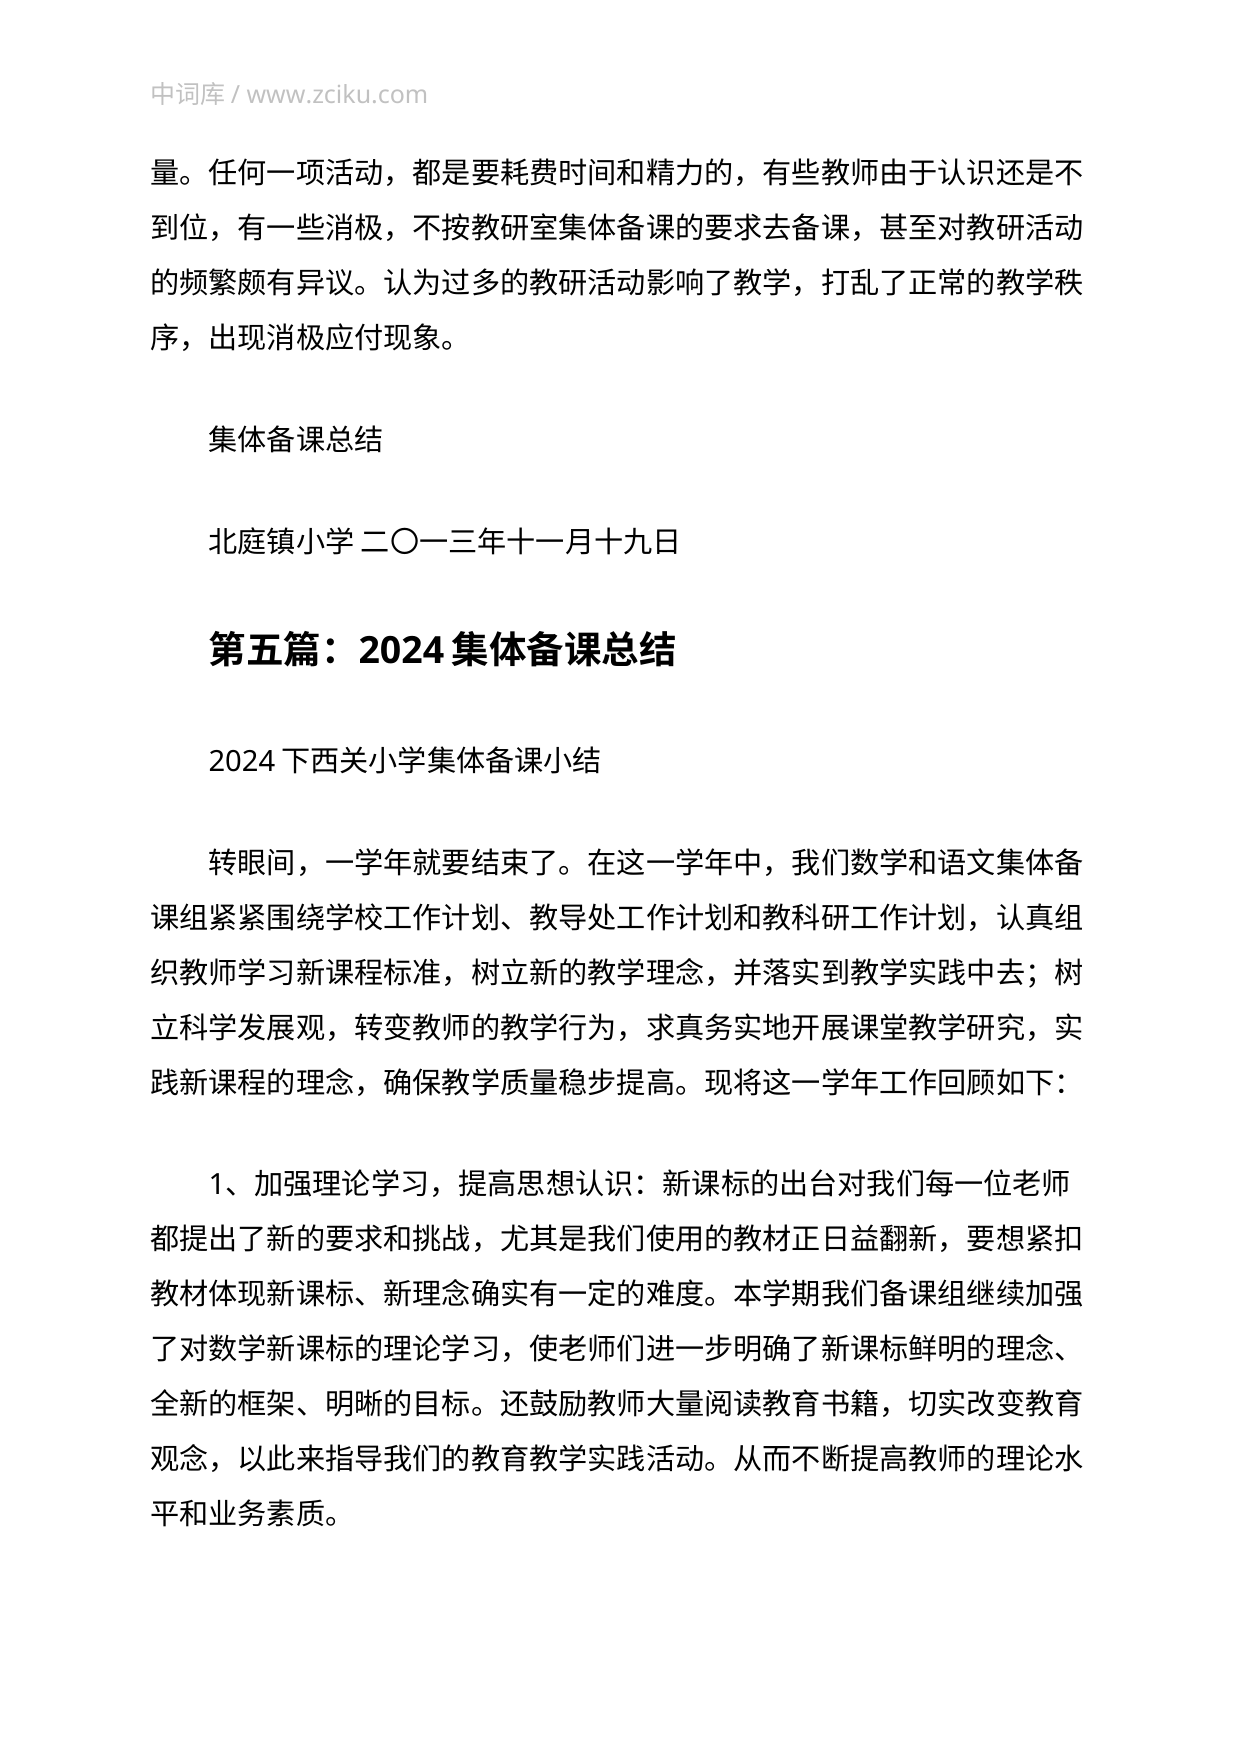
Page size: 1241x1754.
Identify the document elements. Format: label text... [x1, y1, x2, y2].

text 北庭镇小学 二〇一三年十一月十九日 [150, 518, 1090, 561]
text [150, 150, 1090, 357]
text 1、加强理论学习，提高思想认识：新课标的出台对我们每一位老师都提出了新的要求和挑战，尤其是我们使用的教材正日益翻新，要想紧扣教材体现新课标、新理念确实有一定的难度。本学期我们备课组继续加强了对数学新课标的理论学习，使老师们进一步明确了新课标鲜明的理念、全新的框架、明晰的目标。还鼓励教师大量阅读教育书籍，切实改变教育观念，以此来指导我们的教育教学实践活动。从而不断提高教师的理论水平和业务素质。 [150, 1161, 1090, 1533]
text 集体备课总结 [150, 416, 1090, 459]
text 第五篇：2024集体备课总结 [150, 620, 1090, 674]
text 2024下西关小学集体备课小结 [150, 738, 1090, 780]
text 转眼间，一学年就要结束了。在这一学年中，我们数学和语文集体备课组紧紧围绕学校工作计划、教导处工作计划和教科研工作计划，认真组织教师学习新课程标准，树立新的教学理念，并落实到教学实践中去；树立科学发展观，转变教师的教学行为，求真务实地开展课堂教学研究，实践新课程的理念，确保教学质量稳步提高。现将这一学年工作回顾如下： [150, 839, 1090, 1101]
